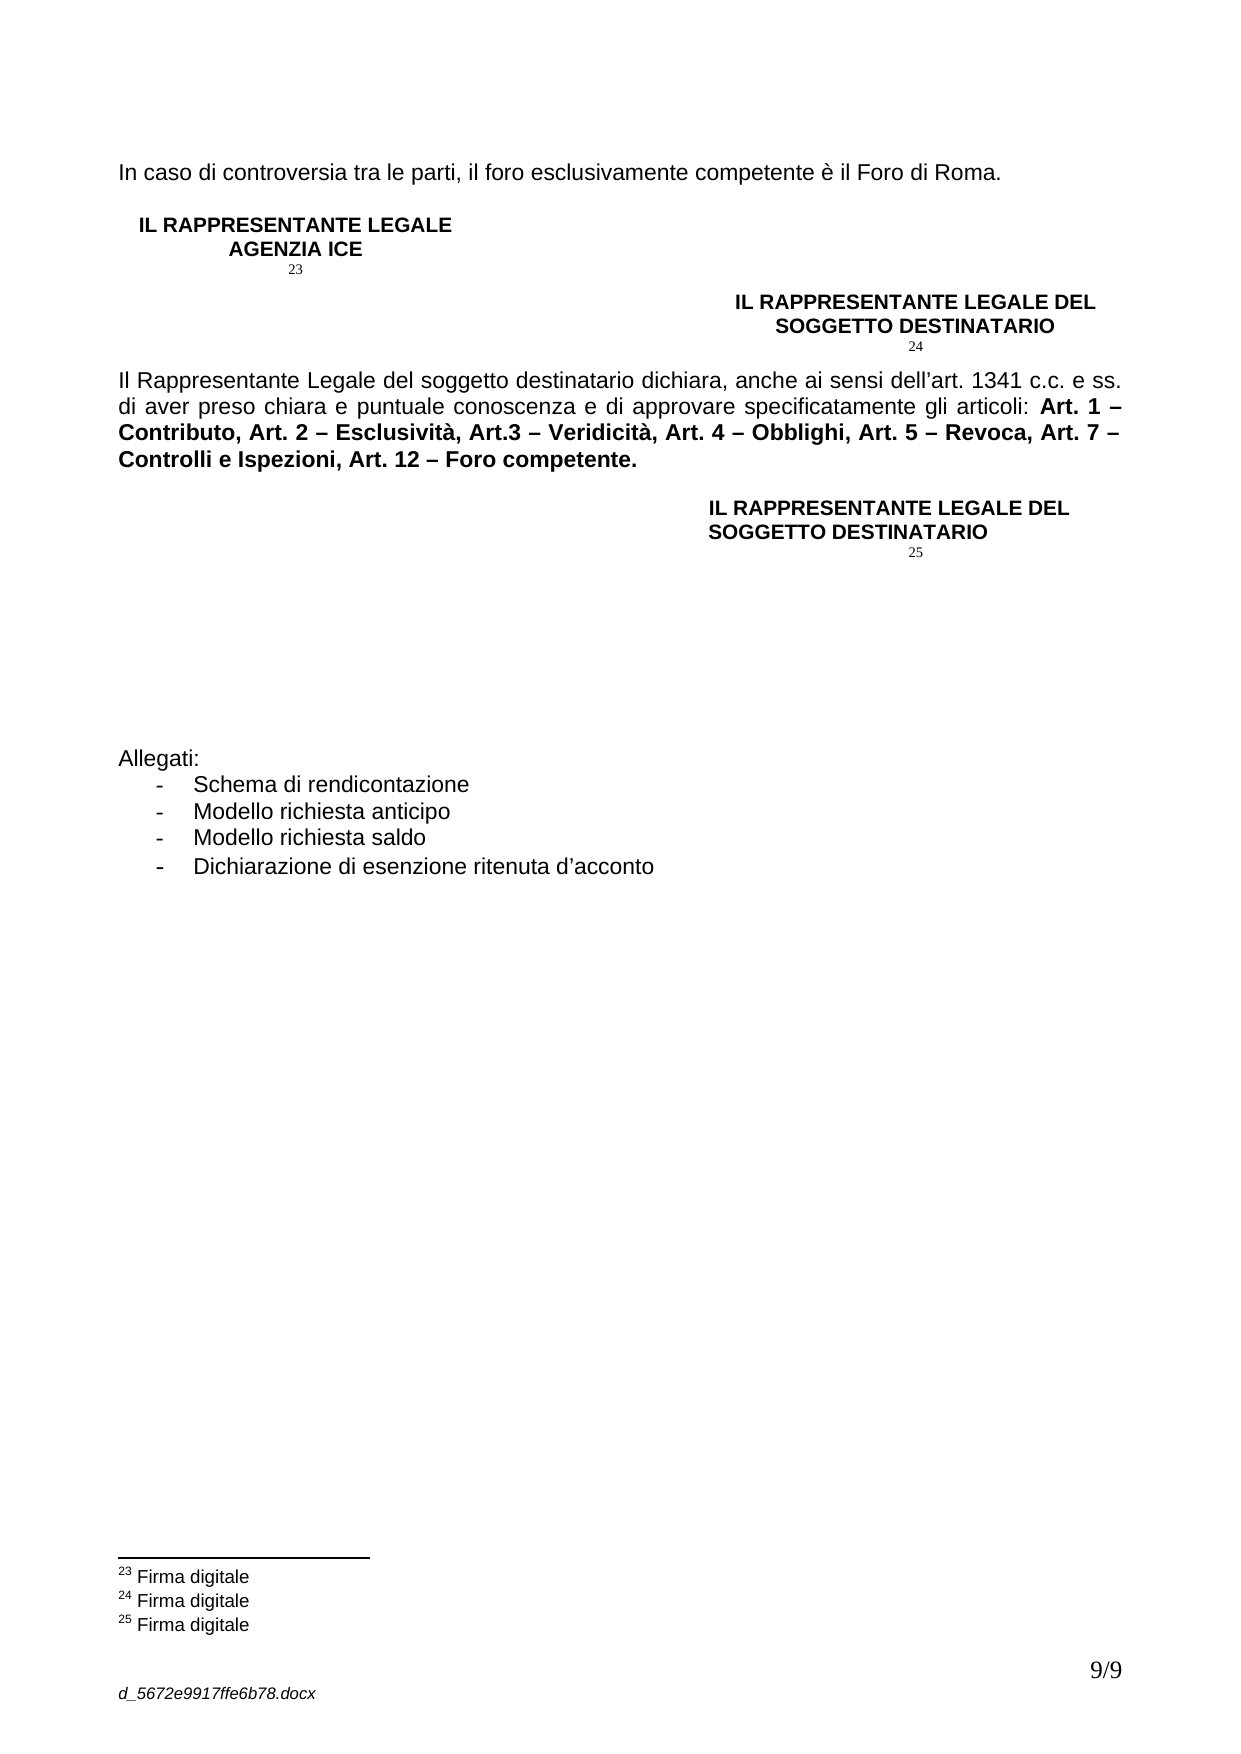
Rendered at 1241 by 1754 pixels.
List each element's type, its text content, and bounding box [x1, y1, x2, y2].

text IL RAPPRESENTANTE LEGALE DEL SOGGETTO DESTINATARIO [708, 496, 1122, 544]
list Modello richiesta saldo [156, 824, 1122, 851]
subtitle Il Rappresentante Legale del soggetto destinatario dichiara, anche ai sensi dell’art. 1341 c.c. e ss. di aver preso chiara e puntuale conoscenza e di approvare specificatamente gli articoli: Art. 1 – Contributo, Art. 2 – Esclusività, Art.3 – Veridicità, Art. 4 – Obblighi, Art. 5 – Revoca, Art. 7 – Controlli e Ispezioni, Art. 12 – Foro competente. [118, 367, 1122, 472]
list Dichiarazione di esenzione ritenuta d’acconto [156, 851, 1122, 879]
text Allegati: [118, 745, 1122, 771]
text IL RAPPRESENTANTE LEGALE DEL SOGGETTO DESTINATARIO [708, 290, 1122, 338]
text In caso di controversia tra le parti, il foro esclusivamente competente è il Foro di Roma. [118, 159, 1122, 186]
text IL RAPPRESENTANTE LEGALE [118, 213, 472, 237]
text AGENZIA ICE [118, 237, 472, 261]
list Modello richiesta anticipo [156, 798, 1122, 824]
list Schema di rendicontazione [156, 771, 1122, 798]
